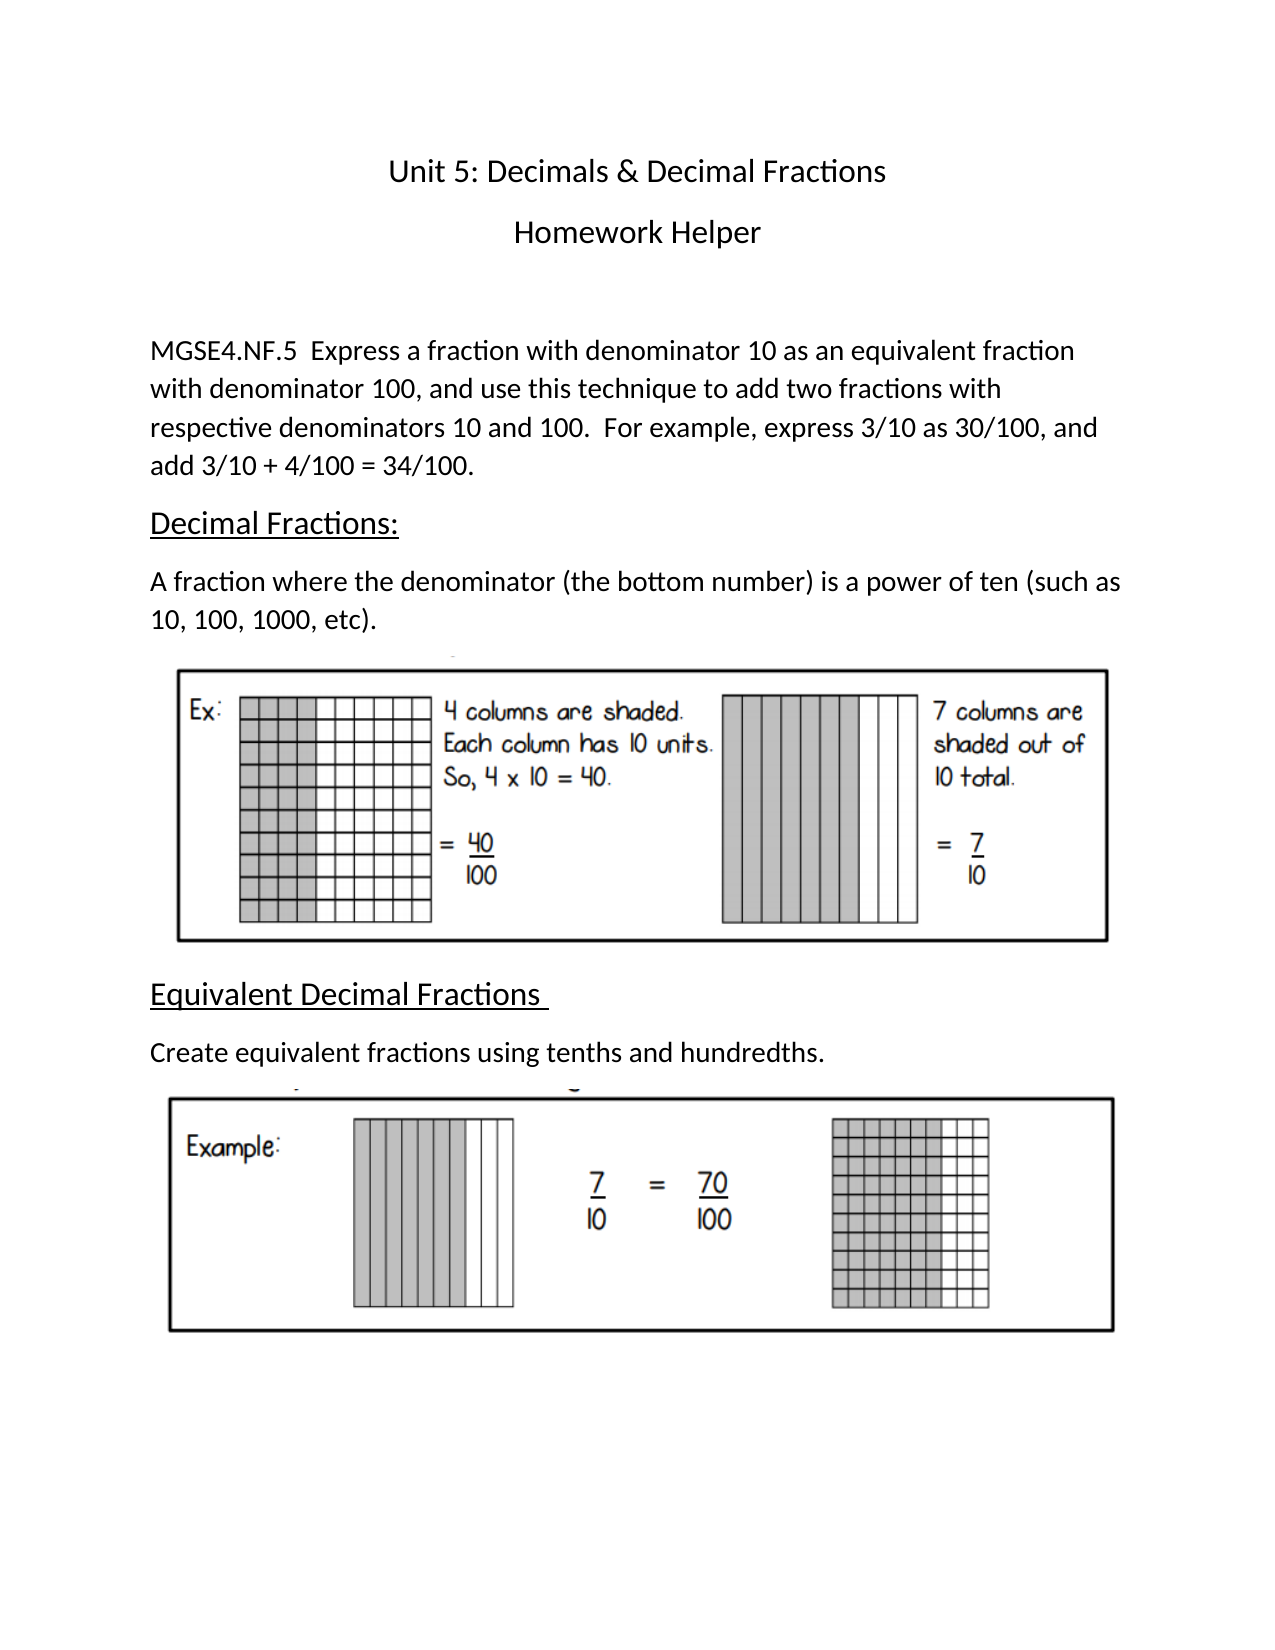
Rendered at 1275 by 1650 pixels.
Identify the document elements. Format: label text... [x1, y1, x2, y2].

text Create equivalent fractions using tenths and hundredths. [150, 1034, 1125, 1070]
text MGSE4.NF.5 Express a fraction with denominator 10 as an equivalent fraction with denominator 100, and use this technique to add two fractions with respective denominators 10 and 100. For example, express 3/10 as 30/100, and add 3/10 + 4/100 = 34/100. [150, 332, 1125, 483]
picture [150, 1089, 1125, 1344]
text Unit 5: Decimals & Decimal Fractions [150, 150, 1125, 191]
text A fraction where the denominator (the bottom number) is a power of ten (such as 10, 100, 1000, etc). [150, 563, 1125, 637]
text Homework Helper [150, 211, 1125, 251]
text Equivalent Decimal Fractions [150, 973, 1125, 1014]
text Decimal Fractions: [150, 502, 1125, 543]
picture [150, 656, 1125, 955]
